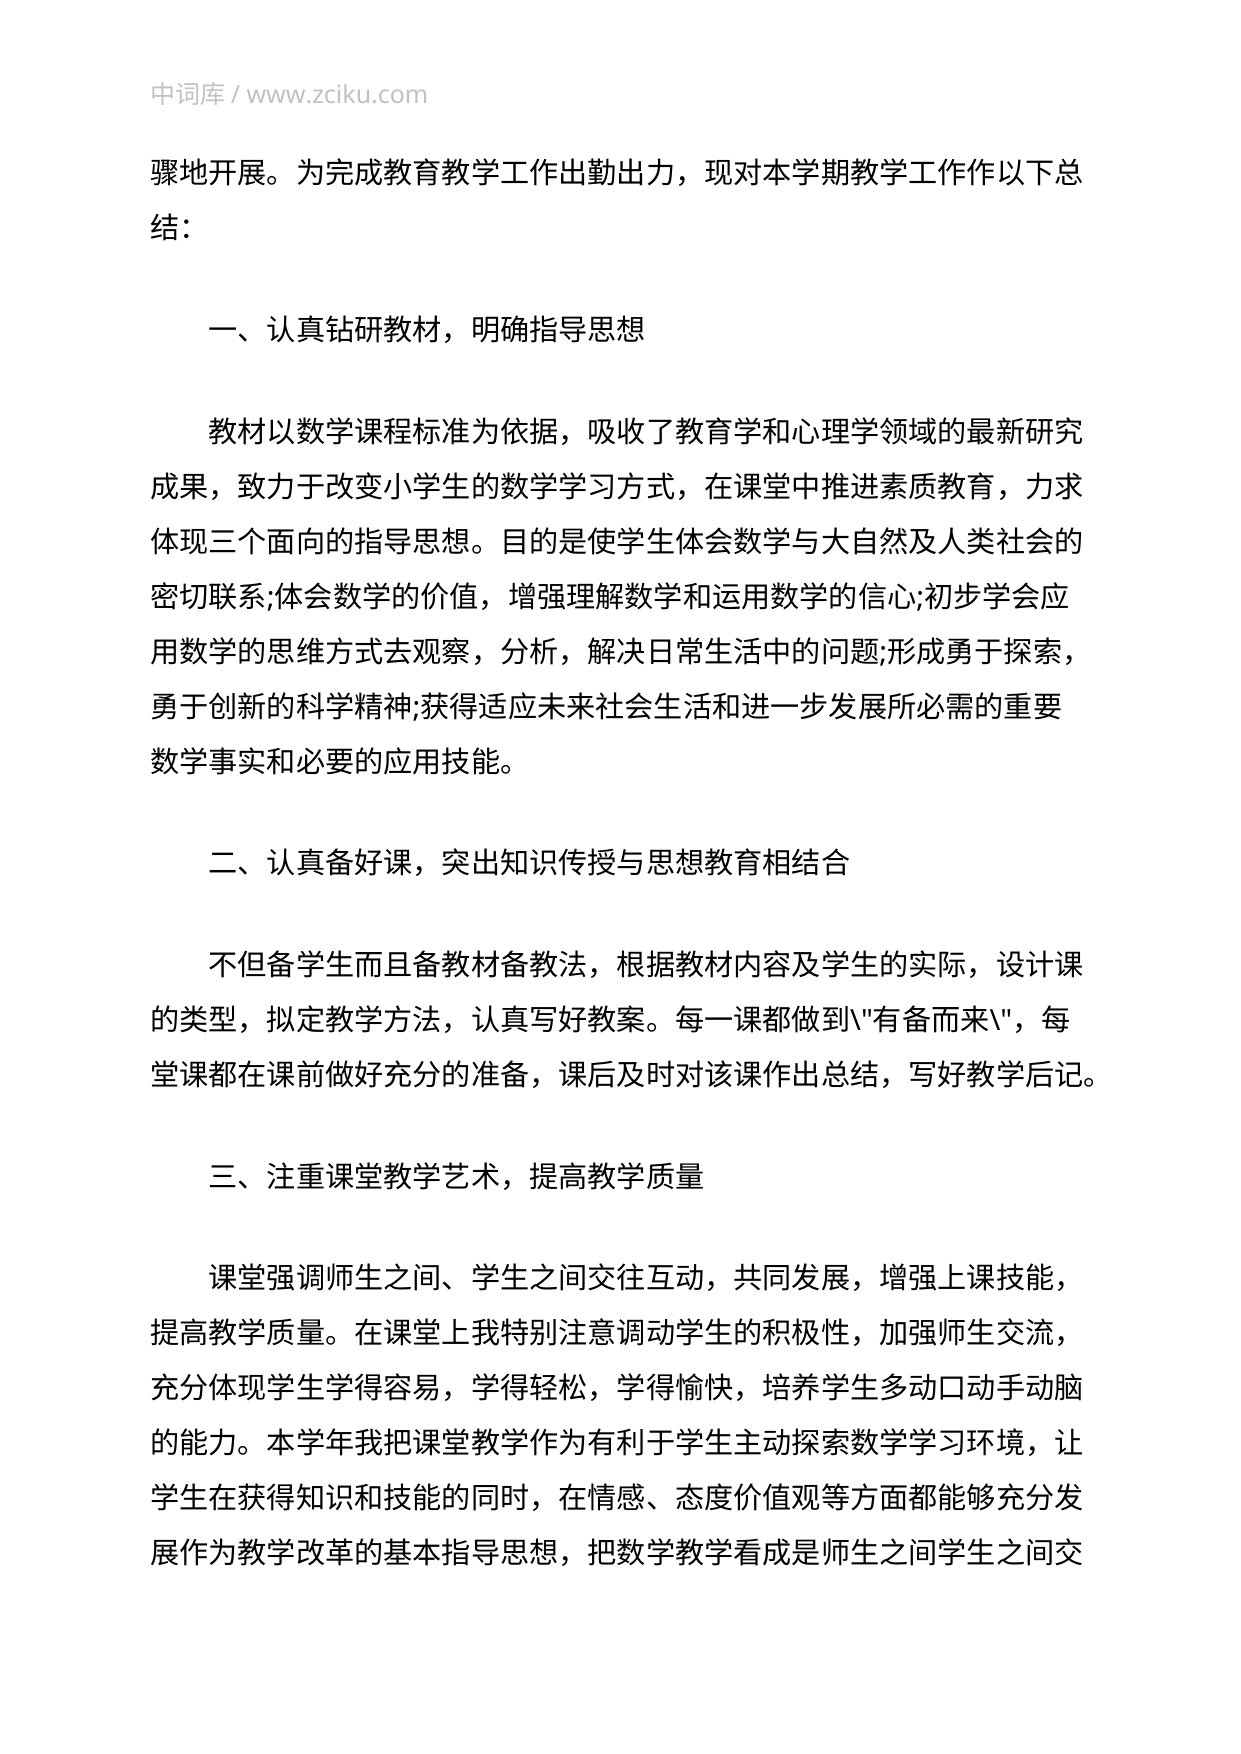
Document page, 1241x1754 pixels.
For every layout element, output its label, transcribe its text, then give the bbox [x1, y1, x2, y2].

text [150, 1255, 1090, 1572]
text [150, 150, 1090, 247]
text 三、注重课堂教学艺术，提高教学质量 [150, 1153, 1090, 1196]
text 不但备学生而且备教材备教法，根据教材内容及学生的实际，设计课的类型，拟定教学方法，认真写好教案。每一课都做到\"有备而来\"，每堂课都在课前做好充分的准备，课后及时对该课作出总结，写好教学后记。 [150, 942, 1090, 1094]
text 一、认真钻研教材，明确指导思想 [150, 307, 1090, 349]
text 二、认真备好课，突出知识传授与思想教育相结合 [150, 840, 1090, 882]
text 教材以数学课程标准为依据，吸收了教育学和心理学领域的最新研究成果，致力于改变小学生的数学学习方式，在课堂中推进素质教育，力求体现三个面向的指导思想。目的是使学生体会数学与大自然及人类社会的密切联系;体会数学的价值，增强理解数学和运用数学的信心;初步学会应用数学的思维方式去观察，分析，解决日常生活中的问题;形成勇于探索，勇于创新的科学精神;获得适应未来社会生活和进一步发展所必需的重要数学事实和必要的应用技能。 [150, 408, 1090, 780]
